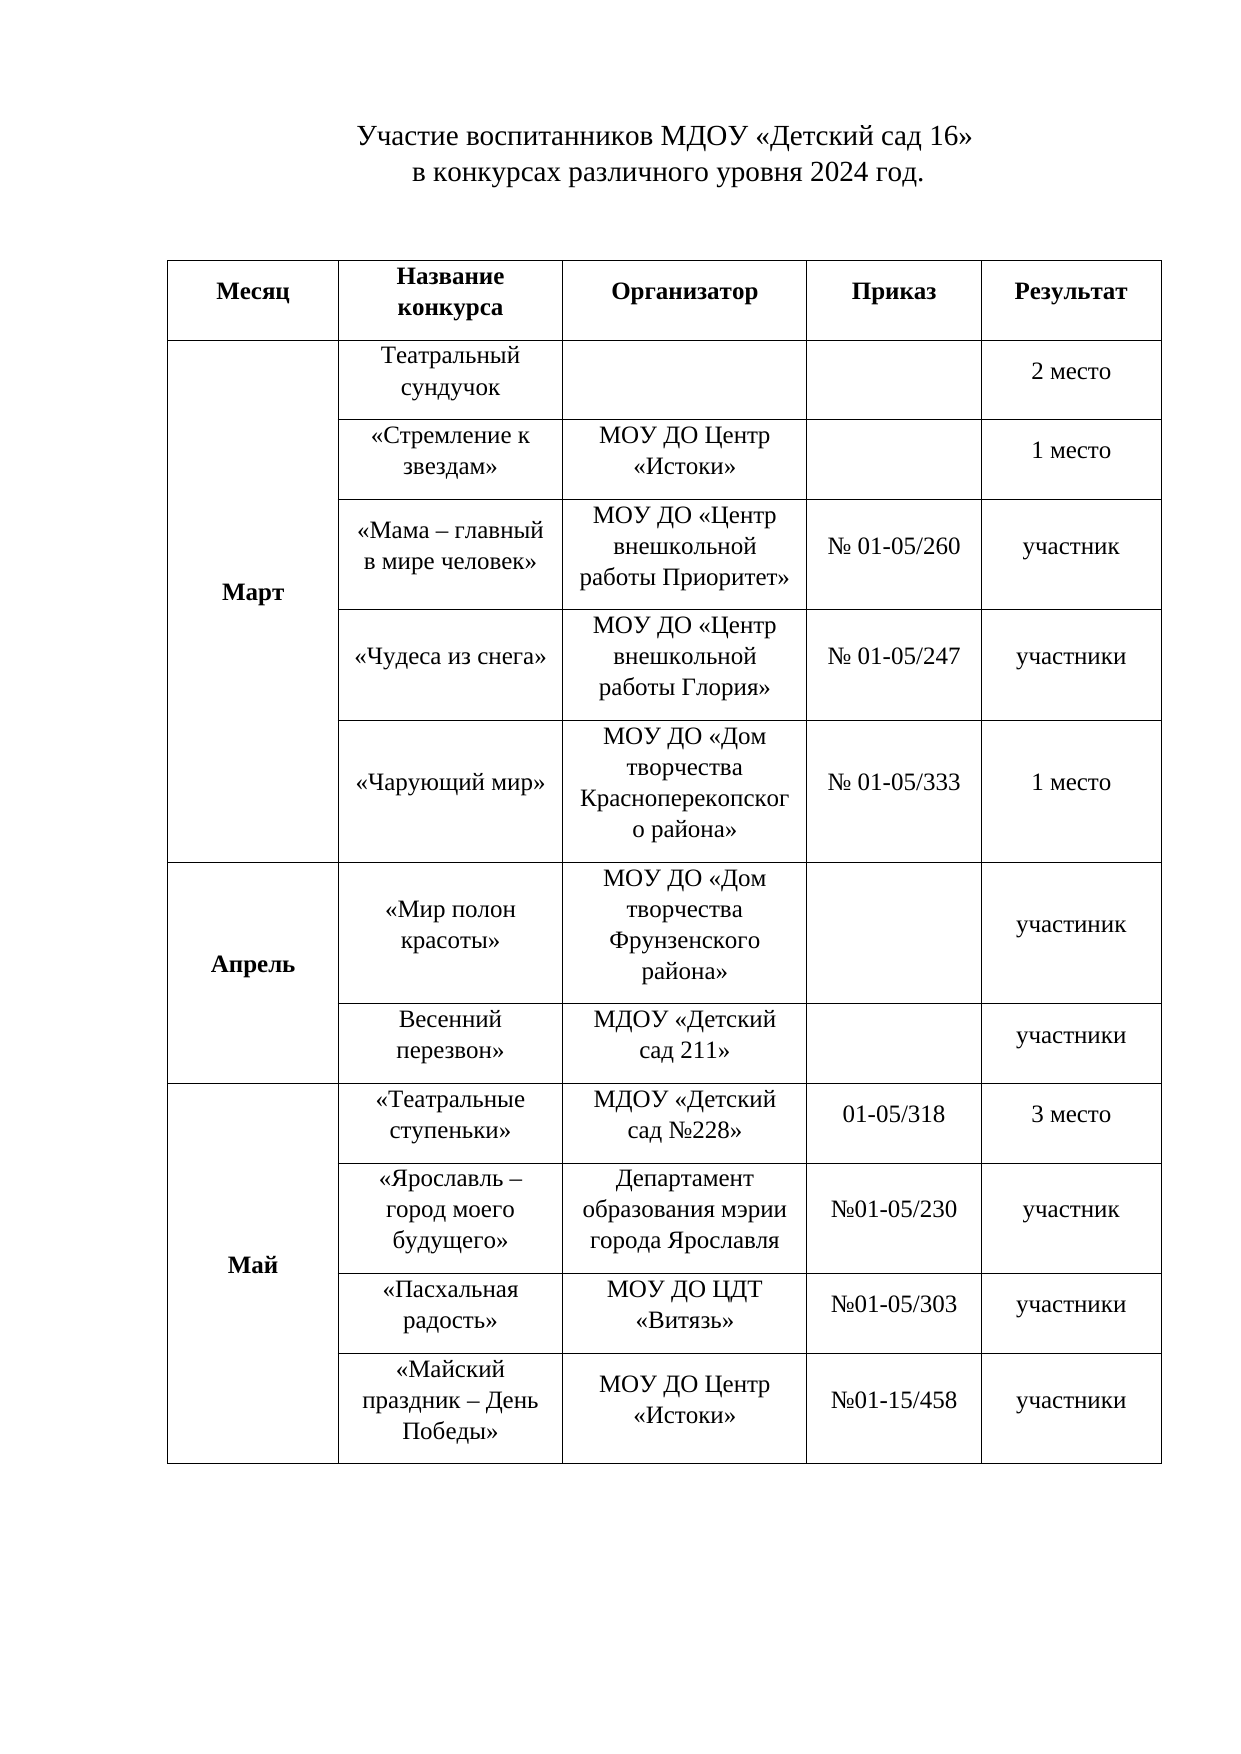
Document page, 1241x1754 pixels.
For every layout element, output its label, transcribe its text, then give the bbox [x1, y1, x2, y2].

table_cell Апрель [168, 863, 338, 1083]
table_header Месяц [168, 261, 338, 339]
table_cell №01-15/458 [807, 1354, 981, 1463]
table_cell [807, 420, 981, 499]
table_cell МОУ ДО ЦДТ «Витязь» [563, 1274, 806, 1353]
table_cell 01-05/318 [807, 1084, 981, 1162]
table_cell № 01-05/247 [807, 610, 981, 720]
table_cell «Ярославль – город моего будущего» [339, 1164, 562, 1273]
table_cell участники [982, 1274, 1161, 1353]
table_cell [563, 341, 806, 419]
table_cell [807, 341, 981, 419]
table_cell «Чудеса из снега» [339, 610, 562, 720]
table_cell № 01-05/333 [807, 721, 981, 862]
table_cell № 01-05/260 [807, 500, 981, 609]
table_cell участники [982, 1004, 1161, 1083]
table_cell «Пасхальная радость» [339, 1274, 562, 1353]
table_cell «Театральные ступеньки» [339, 1084, 562, 1162]
table_cell 1 место [982, 721, 1161, 862]
table_cell «Мир полон красоты» [339, 863, 562, 1003]
table_cell МОУ ДО «Центр внешкольной работы Приоритет» [563, 500, 806, 609]
table_cell Май [168, 1084, 338, 1463]
table_cell Театральный сундучок [339, 341, 562, 419]
table_header Приказ [807, 261, 981, 339]
table_cell №01-05/303 [807, 1274, 981, 1353]
table_cell участник [982, 1164, 1161, 1273]
table_header Название конкурса [339, 261, 562, 339]
table_cell «Мама – главный в мире человек» [339, 500, 562, 609]
table_cell МДОУ «Детский сад №228» [563, 1084, 806, 1162]
table_cell Департамент образования мэрии города Ярославля [563, 1164, 806, 1273]
table_cell 1 место [982, 420, 1161, 499]
table_header Организатор [563, 261, 806, 339]
table_cell Весенний перезвон» [339, 1004, 562, 1083]
table_cell Март [168, 341, 338, 862]
table_cell «Чарующий мир» [339, 721, 562, 862]
table_cell «Стремление к звездам» [339, 420, 562, 499]
table_cell №01-05/230 [807, 1164, 981, 1273]
table_cell «Майский праздник – День Победы» [339, 1354, 562, 1463]
table_cell [807, 1004, 981, 1083]
table_cell 2 место [982, 341, 1161, 419]
table_cell МДОУ «Детский сад 211» [563, 1004, 806, 1083]
table_cell [807, 863, 981, 1003]
table_header Результат [982, 261, 1161, 339]
table_cell участиник [982, 863, 1161, 1003]
text Участие воспитанников МДОУ «Детский сад 16» в конкурсах различного уровня 2024 год. [177, 118, 1152, 188]
table_cell участники [982, 610, 1161, 720]
table_cell МОУ ДО Центр «Истоки» [563, 1354, 806, 1463]
table_cell МОУ ДО «Центр внешкольной работы Глория» [563, 610, 806, 720]
table_cell участники [982, 1354, 1161, 1463]
table_cell МОУ ДО «Дом творчества Фрунзенского района» [563, 863, 806, 1003]
table_cell МОУ ДО «Дом творчества Красноперекопского района» [563, 721, 806, 862]
table_cell 3 место [982, 1084, 1161, 1162]
table_cell МОУ ДО Центр «Истоки» [563, 420, 806, 499]
table_cell участник [982, 500, 1161, 609]
